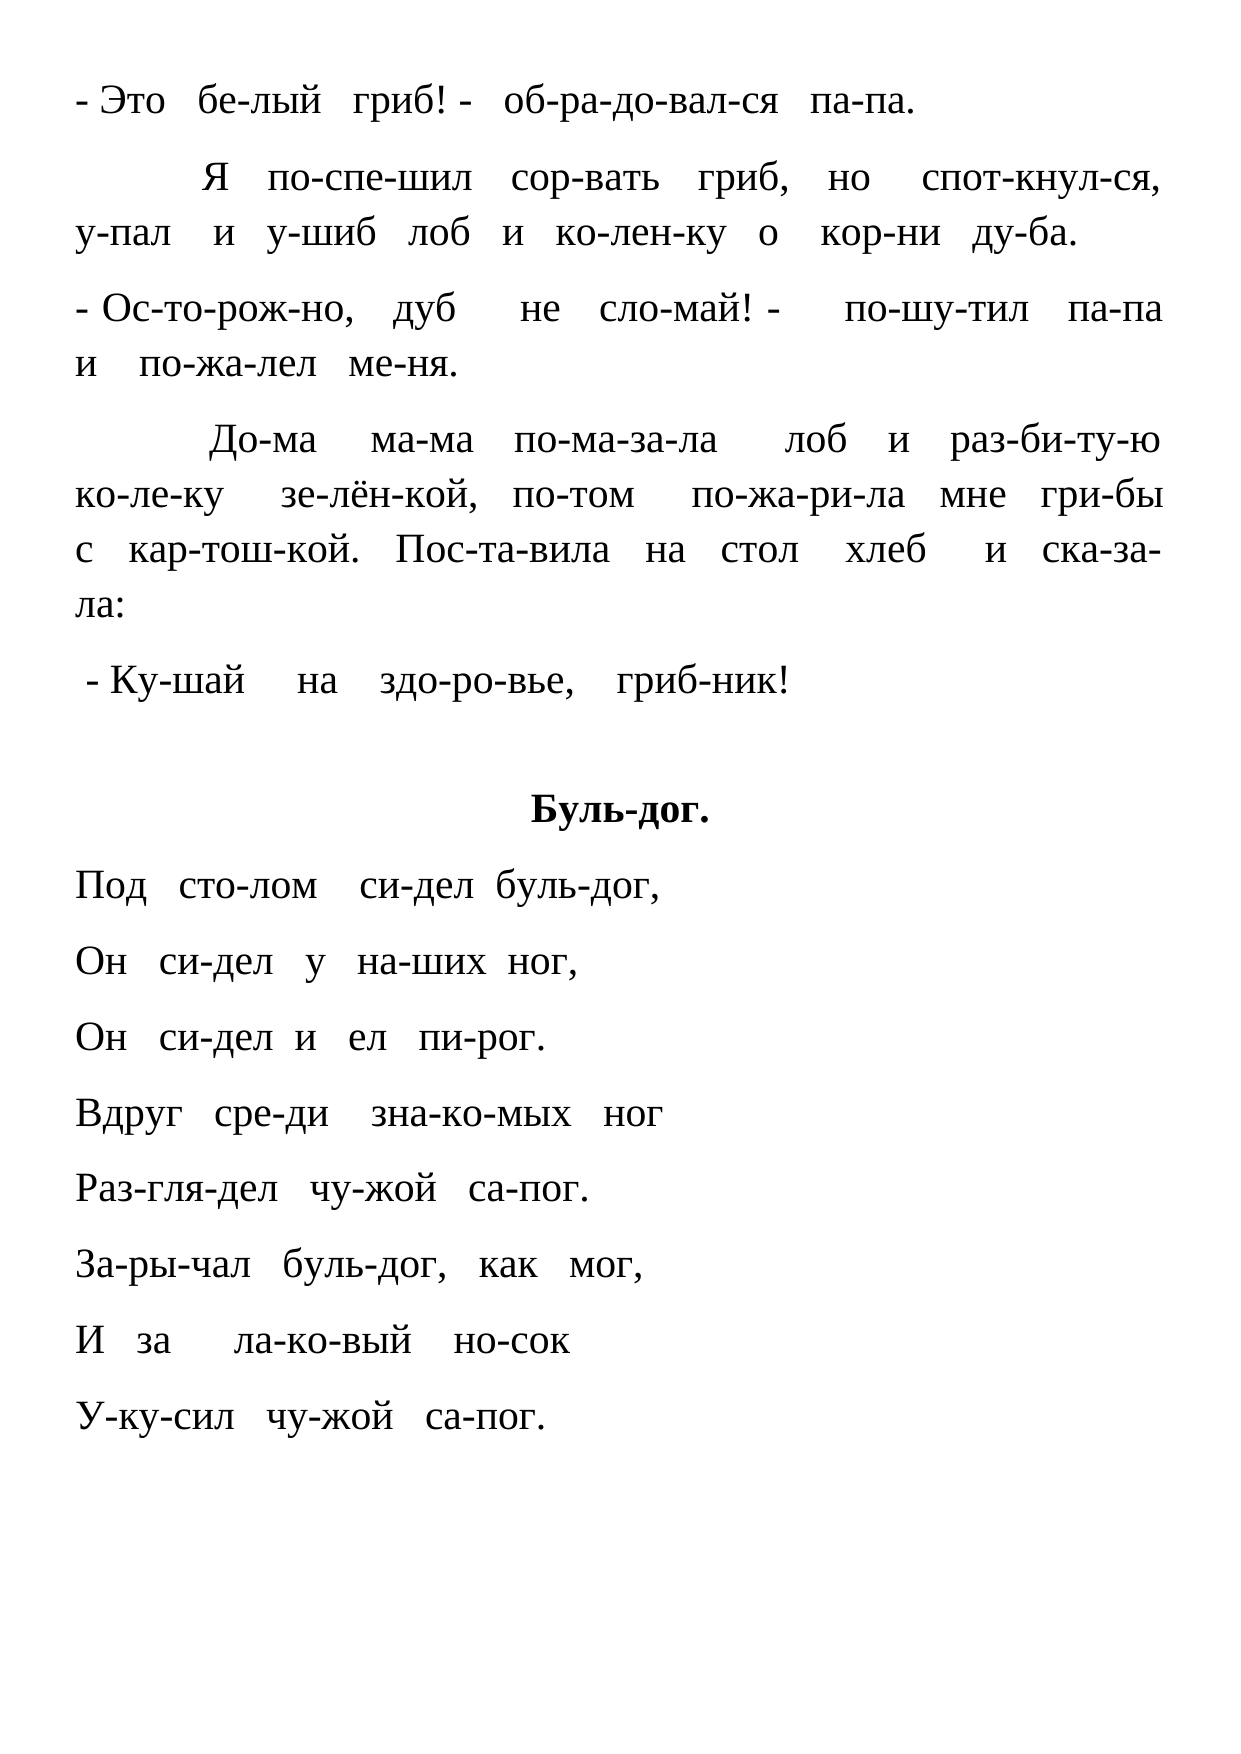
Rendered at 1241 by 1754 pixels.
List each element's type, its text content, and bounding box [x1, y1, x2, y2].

text У-ку-сил чу-жой са-пог. [75, 1391, 1165, 1439]
text Под сто-лом си-дел буль-дог, [75, 859, 1165, 907]
text Вдруг сре-ди зна-ко-мых ног [75, 1087, 1165, 1135]
text - Ку-шай на здо-ро-вье, гриб-ник! [75, 654, 1165, 702]
text Буль-дог. [75, 783, 1165, 831]
text Он си-дел и ел пи-рог. [75, 1011, 1165, 1059]
text Раз-гля-дел чу-жой са-пог. [75, 1163, 1165, 1211]
text Он си-дел у на-ших ног, [75, 935, 1165, 983]
text За-ры-чал буль-дог, как мог, [75, 1239, 1165, 1287]
text - Ос-то-рож-но, дуб не сло-май! - по-шу-тил па-па и по-жа-лел ме-ня. [75, 282, 1165, 385]
text До-ма ма-ма по-ма-за-ла лоб и раз-би-ту-ю ко-ле-ку зе-лён-кой, по-том по-жа-ри-ла мне гри-бы с кар-тош-кой. Пос-та-вила на стол хлеб и ска-за-ла: [75, 413, 1165, 626]
text - Это бе-лый гриб! - об-ра-до-вал-ся па-па. [75, 75, 1165, 123]
text Я по-спе-шил сор-вать гриб, но спот-кнул-ся, у-пал и у-шиб лоб и ко-лен-ку о кор-ни ду-ба. [75, 151, 1165, 254]
text И за ла-ко-вый но-сок [75, 1315, 1165, 1363]
